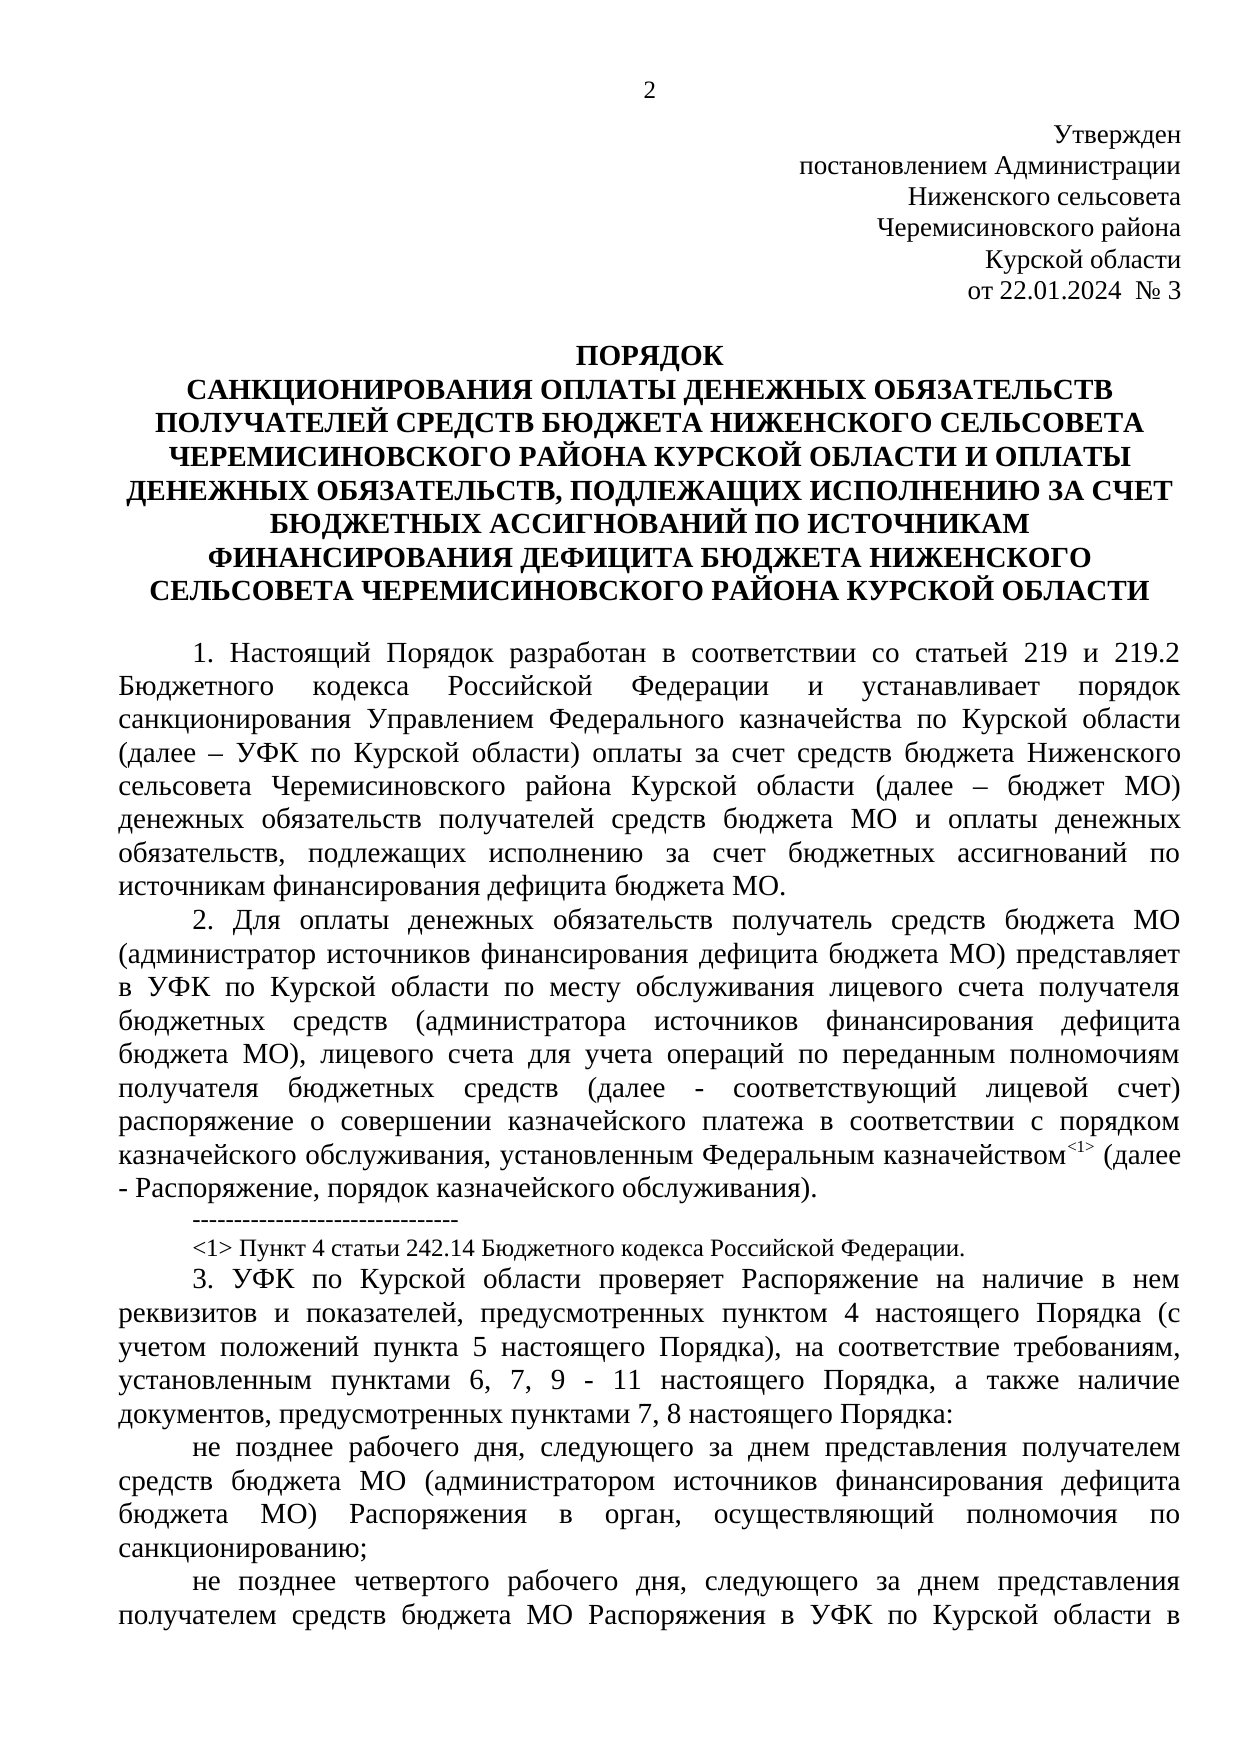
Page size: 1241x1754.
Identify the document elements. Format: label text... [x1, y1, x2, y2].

text 3. УФК по Курской области проверяет Распоряжение на наличие в нем реквизитов и показателей, предусмотренных пунктом 4 настоящего Порядка (с учетом положений пункта 5 настоящего Порядка), на соответствие требованиям, установленным пунктами 6, 7, 9 - 11 настоящего Порядка, а также наличие документов, предусмотренных пунктами 7, 8 настоящего Порядка: [118, 1262, 1181, 1429]
text САНКЦИОНИРОВАНИЯ ОПЛАТЫ ДЕНЕЖНЫХ ОБЯЗАТЕЛЬСТВ ПОЛУЧАТЕЛЕЙ СРЕДСТВ БЮДЖЕТА НИЖЕНСКОГО СЕЛЬСОВЕТА ЧЕРЕМИСИНОВСКОГО РАЙОНА КУРСКОЙ ОБЛАСТИ И ОПЛАТЫ ДЕНЕЖНЫХ ОБЯЗАТЕЛЬСТВ, ПОДЛЕЖАЩИХ ИСПОЛНЕНИЮ ЗА СЧЕТ БЮДЖЕТНЫХ АССИГНОВАНИЙ ПО ИСТОЧНИКАМ ФИНАНСИРОВАНИЯ ДЕФИЦИТА БЮДЖЕТА НИЖЕНСКОГО СЕЛЬСОВЕТА ЧЕРЕМИСИНОВСКОГО РАЙОНА КУРСКОЙ ОБЛАСТИ [118, 372, 1181, 607]
text <1> Пункт 4 статьи 242.14 Бюджетного кодекса Российской Федерации. [118, 1233, 1181, 1262]
text 2. Для оплаты денежных обязательств получатель средств бюджета МО (администратор источников финансирования дефицита бюджета МО) представляет в УФК по Курской области по месту обслуживания лицевого счета получателя бюджетных средств (администратора источников финансирования дефицита бюджета МО), лицевого счета для учета операций по переданным полномочиям получателя бюджетных средств (далее - соответствующий лицевой счет) распоряжение о совершении казначейского платежа в соответствии с порядком казначейского обслуживания, установленным Федеральным казначейством<1> (далее - Распоряжение, порядок казначейского обслуживания). [118, 902, 1181, 1204]
text Черемисиновского района [118, 212, 1181, 243]
text Утвержден [118, 118, 1181, 149]
text ПОРЯДОК [118, 338, 1181, 372]
text -------------------------------- [118, 1204, 1181, 1233]
text постановлением Администрации [118, 149, 1181, 180]
text не позднее рабочего дня, следующего за днем представления получателем средств бюджета МО (администратором источников финансирования дефицита бюджета МО) Распоряжения в орган, осуществляющий полномочия по санкционированию; [118, 1429, 1181, 1563]
text от 22.01.2024 № 3 [118, 274, 1181, 305]
text Ниженского сельсовета [118, 180, 1181, 212]
text 1. Настоящий Порядок разработан в соответствии со статьей 219 и 219.2 Бюджетного кодекса Российской Федерации и устанавливает порядок санкционирования Управлением Федерального казначейства по Курской области (далее – УФК по Курской области) оплаты за счет средств бюджета Ниженского сельсовета Черемисиновского района Курской области (далее – бюджет МО) денежных обязательств получателей средств бюджета МО и оплаты денежных обязательств, подлежащих исполнению за счет бюджетных ассигнований по источникам финансирования дефицита бюджета МО. [118, 636, 1181, 902]
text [118, 1563, 1181, 1631]
text Курской области [118, 243, 1181, 274]
